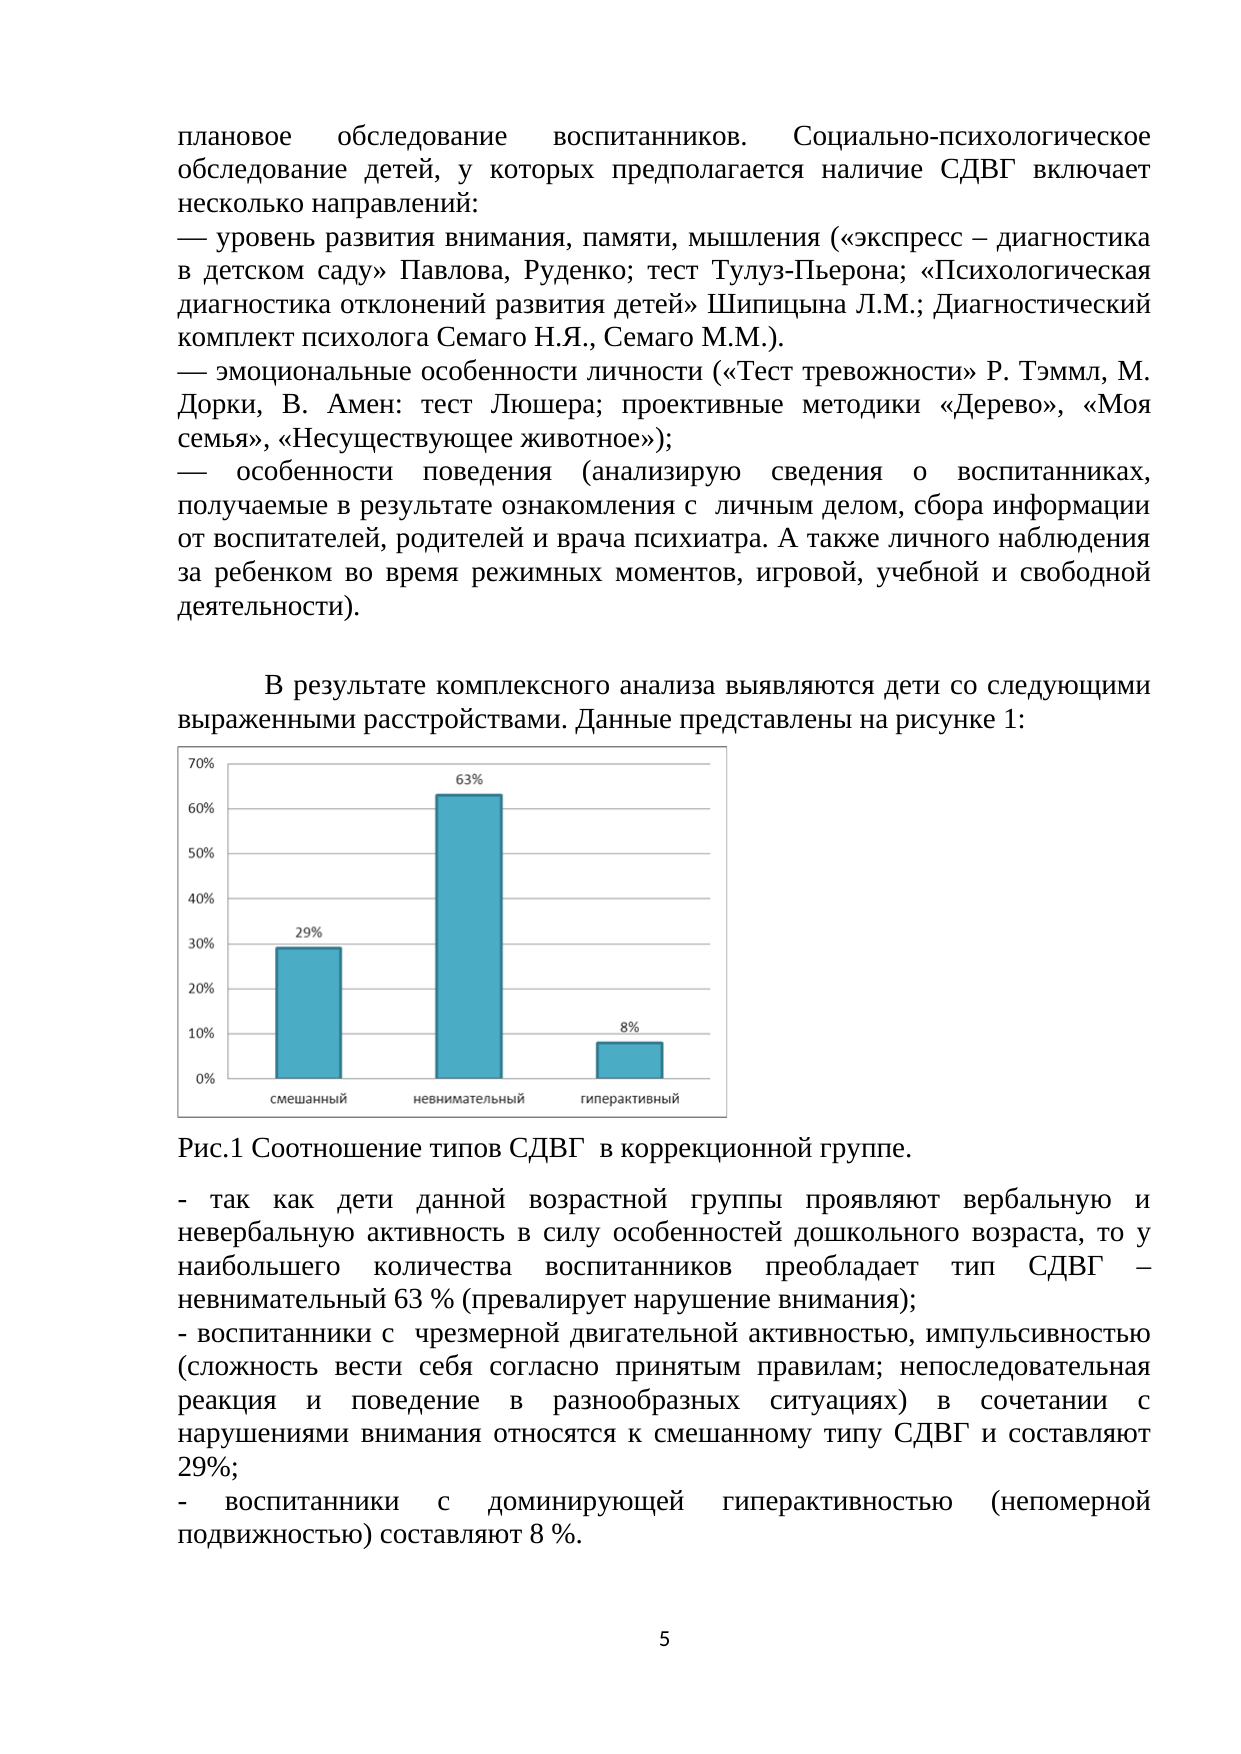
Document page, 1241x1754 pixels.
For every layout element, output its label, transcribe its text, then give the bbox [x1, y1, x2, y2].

text Рис.1 Соотношение типов СДВГ в коррекционной группе. [177, 1130, 1152, 1164]
text — особенности поведения (анализирую сведения о воспитанниках, получаемые в результате ознакомления с личным делом, сбора информации от воспитателей, родителей и врача психиатра. А также личного наблюдения за ребенком во время режимных моментов, игровой, учебной и свободной деятельности). [177, 453, 1152, 621]
text В результате комплексного анализа выявляются дети со следующими выраженными расстройствами. Данные представлены на рисунке 1: [177, 667, 1152, 734]
text — уровень развития внимания, памяти, мышления («экспресс – диагностика в детском саду» Павлова, Руденко; тест Тулуз-Пьерона; «Психологическая диагностика отклонений развития детей» Шипицына Л.М.; Диагностический комплект психолога Семаго Н.Я., Семаго М.М.). [177, 219, 1152, 353]
text - так как дети данной возрастной группы проявляют вербальную и невербальную активность в силу особенностей дошкольного возраста, то у наибольшего количества воспитанников преобладает тип СДВГ – невнимательный 63 % (превалирует нарушение внимания); [177, 1181, 1152, 1315]
text - воспитанники с доминирующей гиперактивностью (непомерной подвижностью) составляют 8 %. [177, 1483, 1152, 1550]
text - воспитанники с чрезмерной двигательной активностью, импульсивностью (сложность вести себя согласно принятым правилам; непоследовательная реакция и поведение в разнообразных ситуациях) в сочетании с нарушениями внимания относятся к смешанному типу СДВГ и составляют 29%; [177, 1315, 1152, 1483]
picture [177, 746, 728, 1118]
text — эмоциональные особенности личности («Тест тревожности» Р. Тэммл, М. Дорки, В. Амен: тест Люшера; проективные методики «Дерево», «Моя семья», «Несуществующее животное»); [177, 353, 1152, 453]
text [177, 118, 1152, 219]
